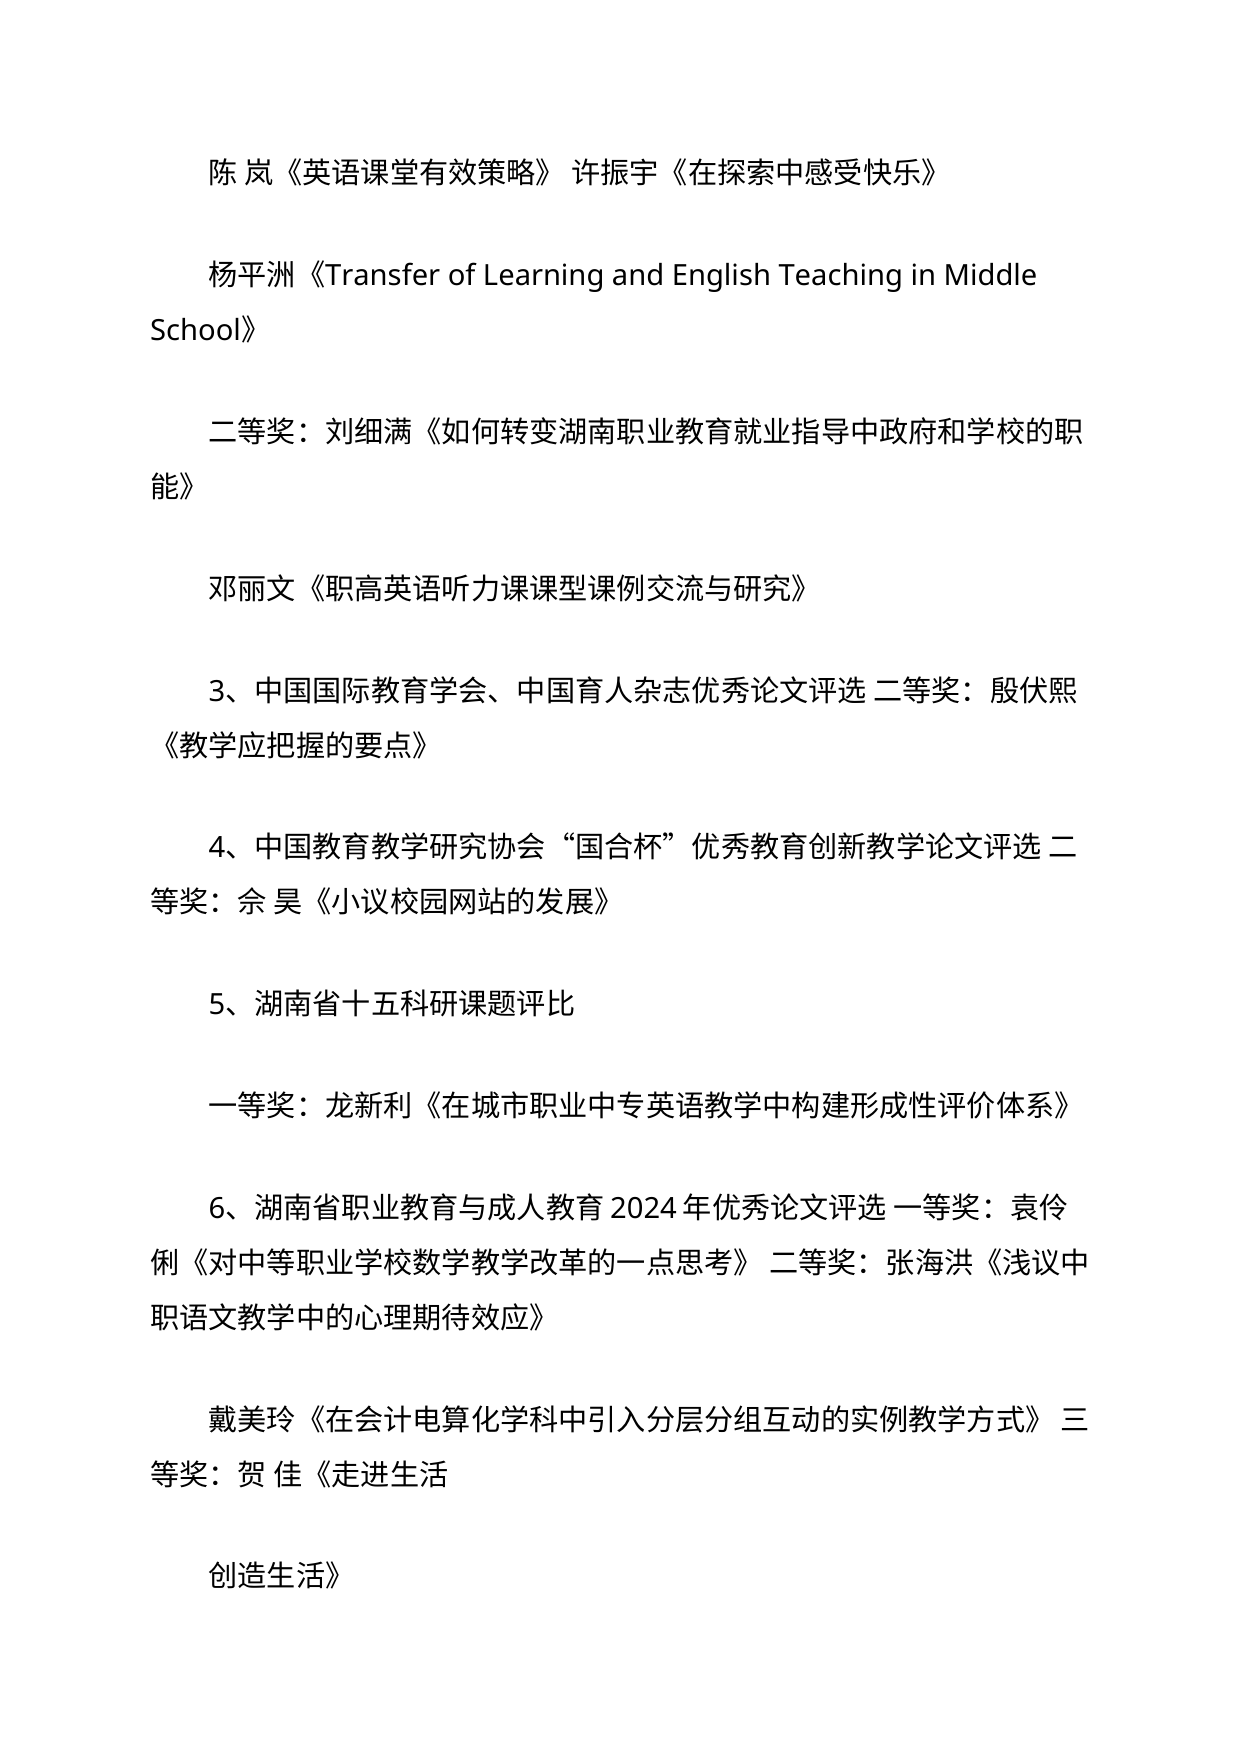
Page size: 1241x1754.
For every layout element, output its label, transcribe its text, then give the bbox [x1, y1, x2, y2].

text 5、湖南省十五科研课题评比 [150, 981, 1090, 1023]
text 3、中国国际教育学会、中国育人杂志优秀论文评选 二等奖：殷伏熙《教学应把握的要点》 [150, 667, 1090, 764]
text 二等奖：刘细满《如何转变湖南职业教育就业指导中政府和学校的职能》 [150, 409, 1090, 506]
text 邓丽文《职高英语听力课课型课例交流与研究》 [150, 565, 1090, 608]
text 6、湖南省职业教育与成人教育2024年优秀论文评选 一等奖：袁伶俐《对中等职业学校数学教学改革的一点思考》 二等奖：张海洪《浅议中职语文教学中的心理期待效应》 [150, 1184, 1090, 1337]
text 戴美玲《在会计电算化学科中引入分层分组互动的实例教学方式》 三等奖：贺 佳《走进生活 [150, 1396, 1090, 1493]
text 4、中国教育教学研究协会“国合杯”优秀教育创新教学论文评选 二等奖：佘 昊《小议校园网站的发展》 [150, 824, 1090, 921]
text 杨平洲《Transfer of Learning and English Teaching in Middle School》 [150, 252, 1090, 349]
text 创造生活》 [150, 1553, 1090, 1595]
text 陈 岚《英语课堂有效策略》 许振宇《在探索中感受快乐》 [150, 150, 1090, 192]
text 一等奖：龙新利《在城市职业中专英语教学中构建形成性评价体系》 [150, 1083, 1090, 1125]
